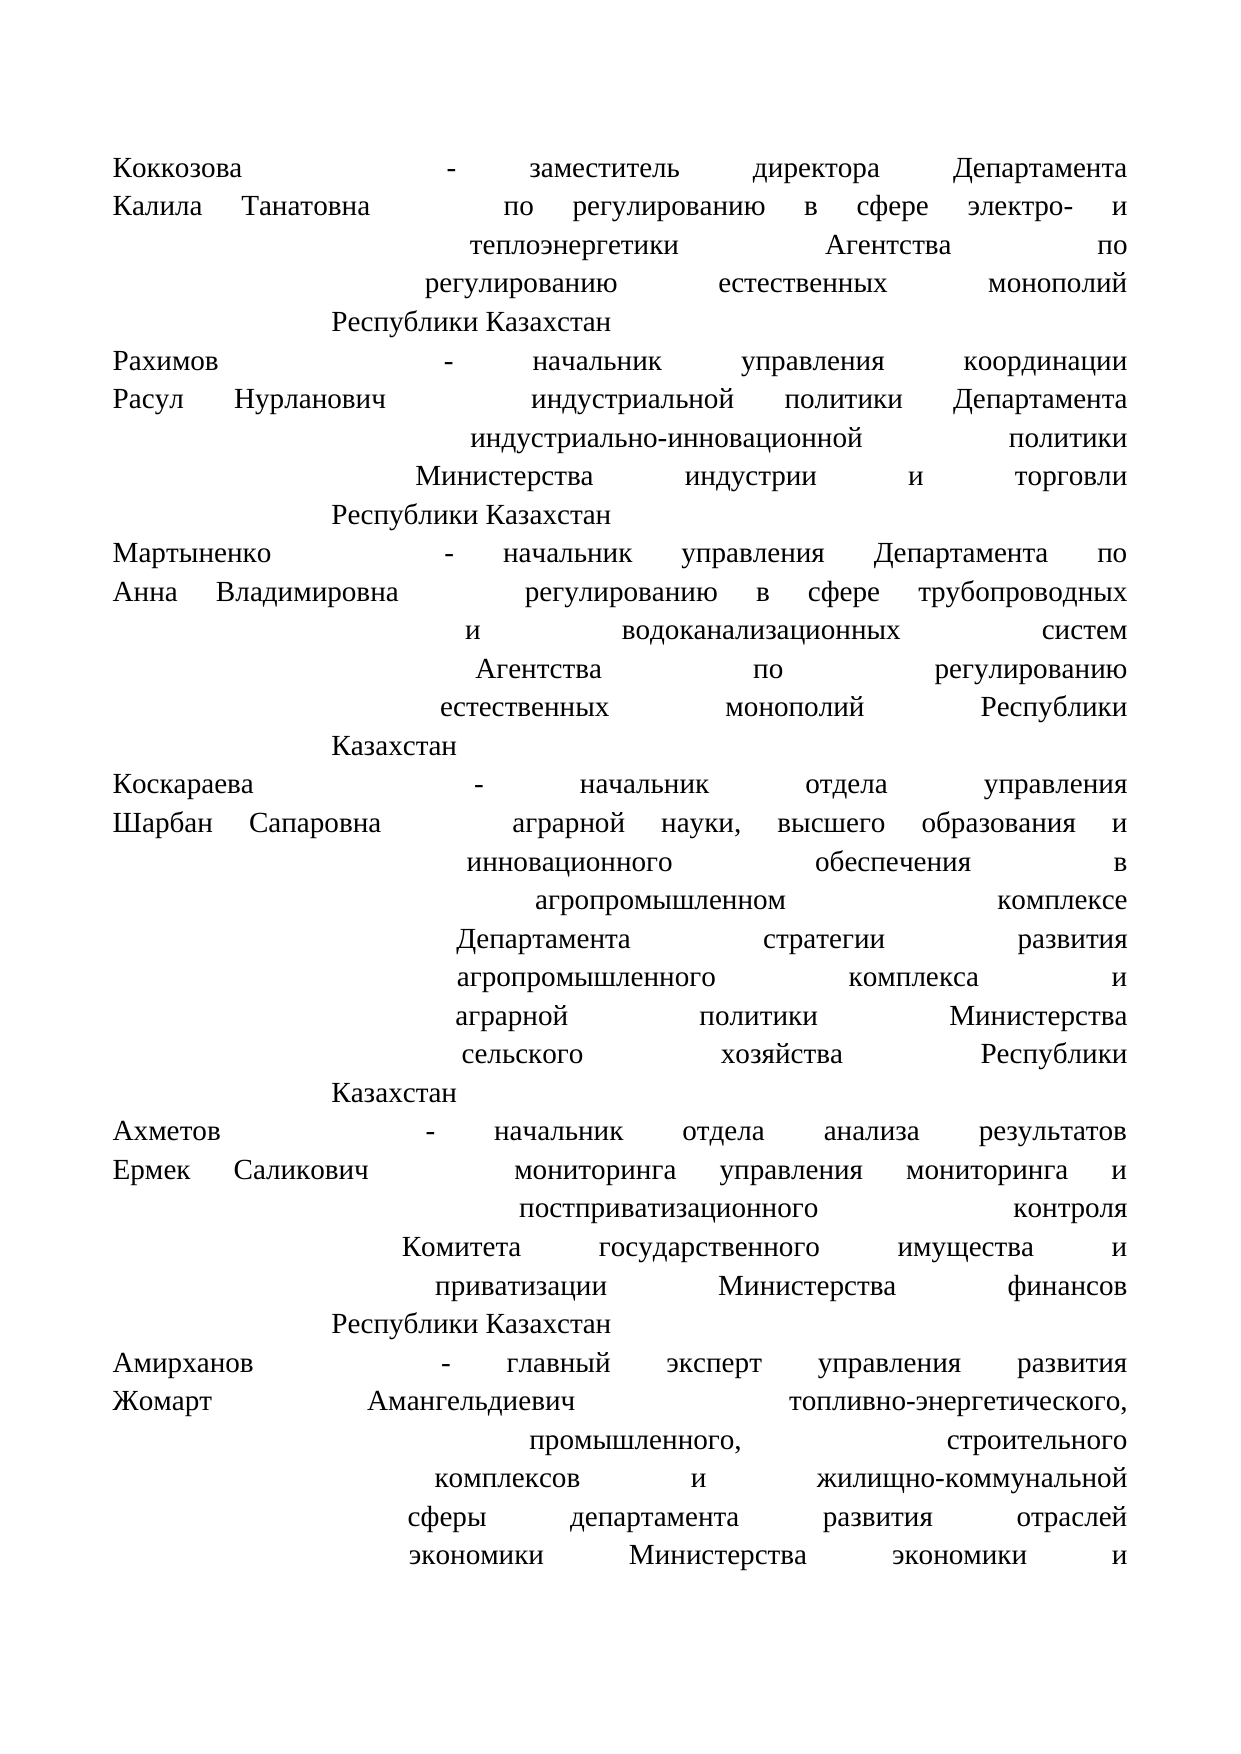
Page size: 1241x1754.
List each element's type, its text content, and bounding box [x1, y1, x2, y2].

text Ахметов - начальник отдела анализа результатов Ермек Саликович мониторинга управления мониторинга и постприватизационного контроля Комитета государственного имущества и приватизации Министерства финансов Республики Казахстан [112, 1113, 1128, 1340]
text Мартыненко - начальник управления Департамента по Анна Владимировна регулированию в сфере трубопроводных и водоканализационных систем Агентства по регулированию естественных монополий Республики Казахстан [112, 535, 1128, 762]
text Рахимов - начальник управления координации Расул Нурланович индустриальной политики Департамента индустриально-инновационной политики Министерства индустрии и торговли Республики Казахстан [112, 343, 1128, 530]
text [112, 1345, 1128, 1571]
text Коккозова - заместитель директора Департамента Калила Танатовна по регулированию в сфере электро- и теплоэнергетики Агентства по регулированию естественных монополий Республики Казахстан [112, 150, 1128, 338]
text Коскараева - начальник отдела управления Шарбан Сапаровна аграрной науки, высшего образования и инновационного обеспечения в агропромышленном комплексе Департамента стратегии развития агропромышленного комплекса и аграрной политики Министерства сельского хозяйства Республики Казахстан [112, 767, 1128, 1108]
